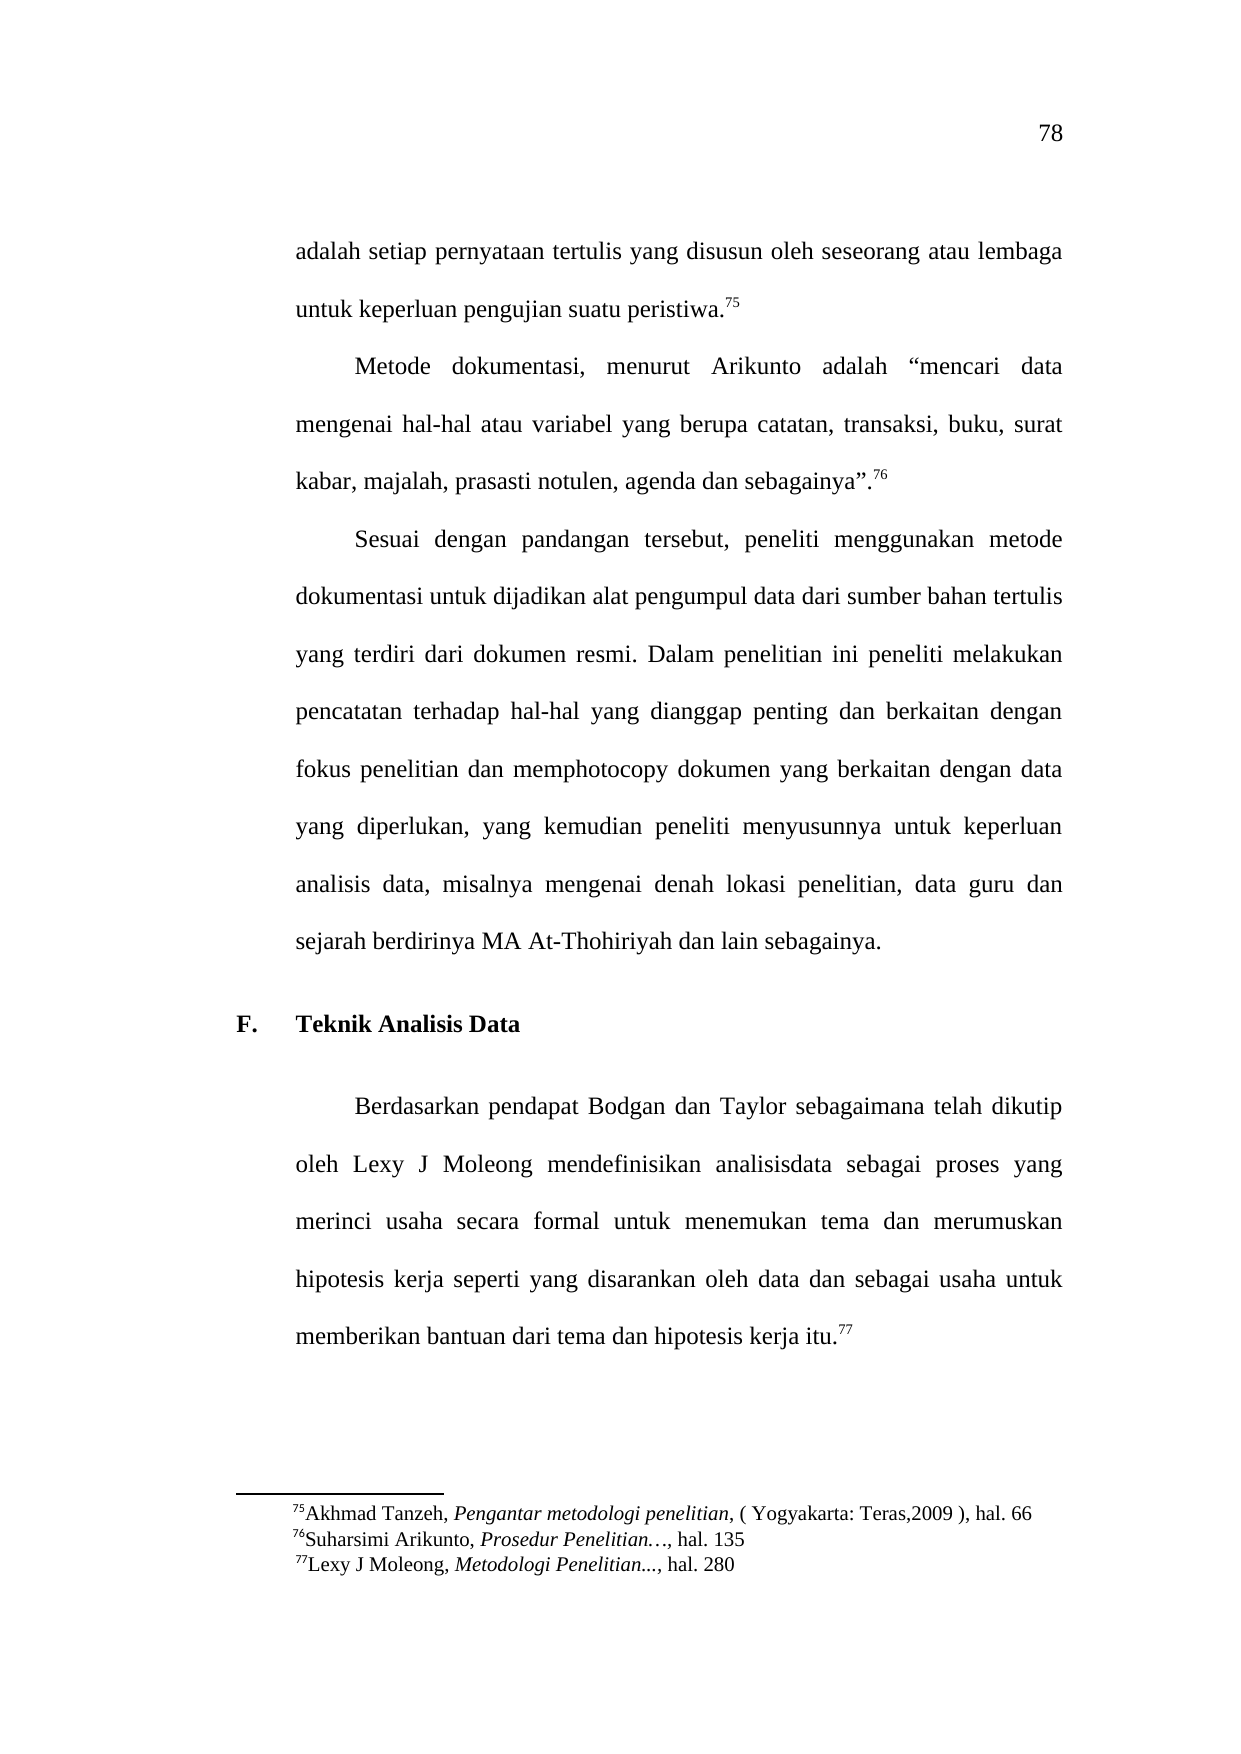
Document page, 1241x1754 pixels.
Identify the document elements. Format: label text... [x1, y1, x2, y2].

list Teknik Analisis Data [236, 1009, 1063, 1037]
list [295, 236, 1063, 322]
text Berdasarkan pendapat Bodgan dan Taylor sebagaimana telah dikutip oleh Lexy J Moleong mendefinisikan analisisdata sebagai proses yang merinci usaha secara formal untuk menemukan tema dan merumuskan hipotesis kerja seperti yang disarankan oleh data dan sebagai usaha untuk memberikan bantuan dari tema dan hipotesis kerja itu. [295, 1091, 1063, 1350]
list Sesuai dengan pandangan tersebut, peneliti menggunakan metode dokumentasi untuk dijadikan alat pengumpul data dari sumber bahan tertulis yang terdiri dari dokumen resmi. Dalam penelitian ini peneliti melakukan pencatatan terhadap hal-hal yang dianggap penting dan berkaitan dengan fokus penelitian dan memphotocopy dokumen yang berkaitan dengan data yang diperlukan, yang kemudian peneliti menyusunnya untuk keperluan analisis data, misalnya mengenai denah lokasi penelitian, data guru dan sejarah berdirinya MA At-Thohiriyah dan lain sebagainya. [295, 524, 1063, 955]
list Metode dokumentasi, menurut Arikunto adalah “mencari data mengenai hal-hal atau variabel yang berupa catatan, transaksi, buku, surat kabar, majalah, prasasti notulen, agenda dan sebagainya”. [295, 351, 1063, 495]
